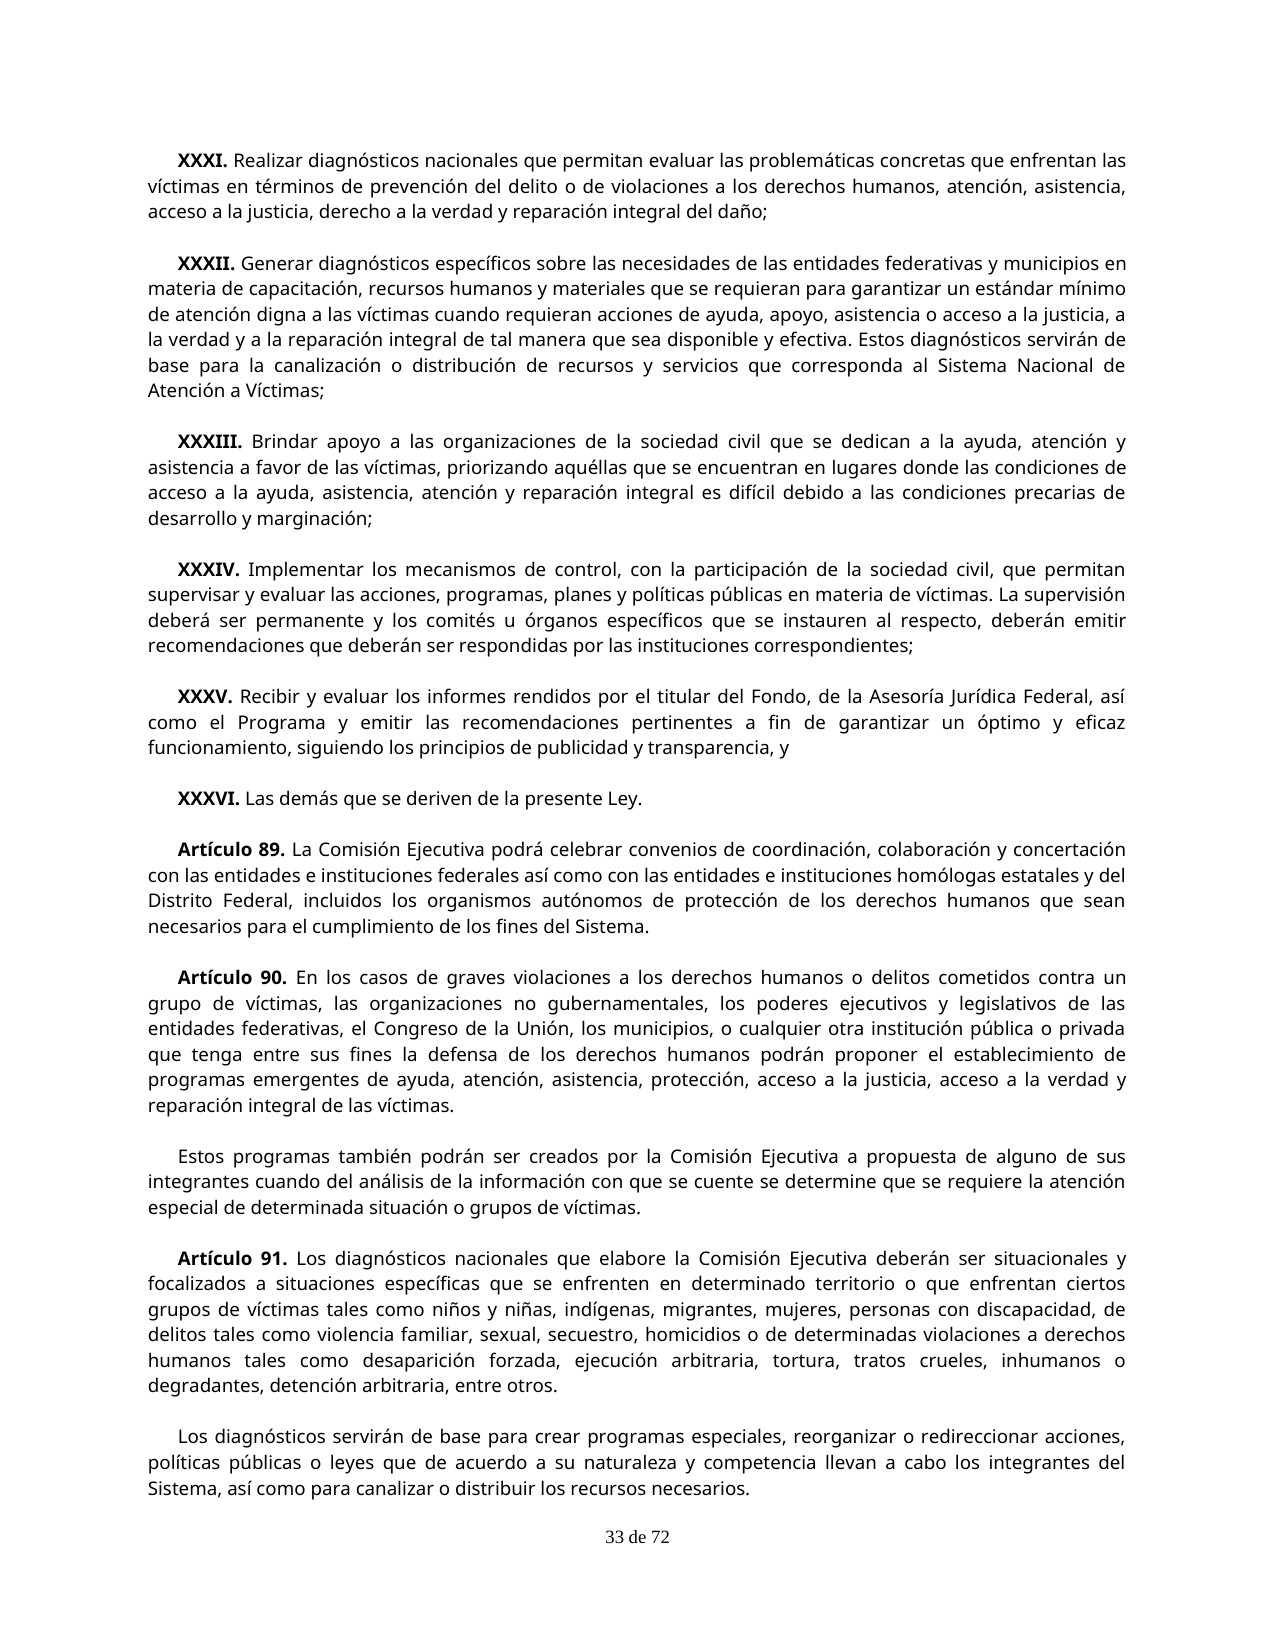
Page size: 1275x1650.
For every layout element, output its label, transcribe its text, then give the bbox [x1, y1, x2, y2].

text XXXI. Realizar diagnósticos nacionales que permitan evaluar las problemáticas concretas que enfrentan las víctimas en términos de prevención del delito o de violaciones a los derechos humanos, atención, asistencia, acceso a la justicia, derecho a la verdad y reparación integral del daño; [148, 148, 1127, 224]
text Artículo 91. Los diagnósticos nacionales que elabore la Comisión Ejecutiva deberán ser situacionales y focalizados a situaciones específicas que se enfrenten en determinado territorio o que enfrentan ciertos grupos de víctimas tales como niños y niñas, indígenas, migrantes, mujeres, personas con discapacidad, de delitos tales como violencia familiar, sexual, secuestro, homicidios o de determinadas violaciones a derechos humanos tales como desaparición forzada, ejecución arbitraria, tortura, tratos crueles, inhumanos o degradantes, detención arbitraria, entre otros. [148, 1245, 1127, 1398]
text XXXV. Recibir y evaluar los informes rendidos por el titular del Fondo, de la Asesoría Jurídica Federal, así como el Programa y emitir las recomendaciones pertinentes a fin de garantizar un óptimo y eficaz funcionamiento, siguiendo los principios de publicidad y transparencia, y [148, 684, 1127, 760]
text Los diagnósticos servirán de base para crear programas especiales, reorganizar o redireccionar acciones, políticas públicas o leyes que de acuerdo a su naturaleza y competencia llevan a cabo los integrantes del Sistema, así como para canalizar o distribuir los recursos necesarios. [148, 1424, 1127, 1500]
text Artículo 90. En los casos de graves violaciones a los derechos humanos o delitos cometidos contra un grupo de víctimas, las organizaciones no gubernamentales, los poderes ejecutivos y legislativos de las entidades federativas, el Congreso de la Unión, los municipios, o cualquier otra institución pública o privada que tenga entre sus fines la defensa de los derechos humanos podrán proponer el establecimiento de programas emergentes de ayuda, atención, asistencia, protección, acceso a la justicia, acceso a la verdad y reparación integral de las víctimas. [148, 964, 1127, 1117]
text Artículo 89. La Comisión Ejecutiva podrá celebrar convenios de coordinación, colaboración y concertación con las entidades e instituciones federales así como con las entidades e instituciones homólogas estatales y del Distrito Federal, incluidos los organismos autónomos de protección de los derechos humanos que sean necesarios para el cumplimiento de los fines del Sistema. [148, 837, 1127, 939]
text XXXII. Generar diagnósticos específicos sobre las necesidades de las entidades federativas y municipios en materia de capacitación, recursos humanos y materiales que se requieran para garantizar un estándar mínimo de atención digna a las víctimas cuando requieran acciones de ayuda, apoyo, asistencia o acceso a la justicia, a la verdad y a la reparación integral de tal manera que sea disponible y efectiva. Estos diagnósticos servirán de base para la canalización o distribución de recursos y servicios que corresponda al Sistema Nacional de Atención a Víctimas; [148, 250, 1127, 403]
text XXXVI. Las demás que se deriven de la presente Ley. [148, 786, 1127, 811]
text Estos programas también podrán ser creados por la Comisión Ejecutiva a propuesta de alguno de sus integrantes cuando del análisis de la información con que se cuente se determine que se requiere la atención especial de determinada situación o grupos de víctimas. [148, 1143, 1127, 1219]
text XXXIV. Implementar los mecanismos de control, con la participación de la sociedad civil, que permitan supervisar y evaluar las acciones, programas, planes y políticas públicas en materia de víctimas. La supervisión deberá ser permanente y los comités u órganos específicos que se instauren al respecto, deberán emitir recomendaciones que deberán ser respondidas por las instituciones correspondientes; [148, 556, 1127, 658]
text XXXIII. Brindar apoyo a las organizaciones de la sociedad civil que se dedican a la ayuda, atención y asistencia a favor de las víctimas, priorizando aquéllas que se encuentran en lugares donde las condiciones de acceso a la ayuda, asistencia, atención y reparación integral es difícil debido a las condiciones precarias de desarrollo y marginación; [148, 428, 1127, 531]
